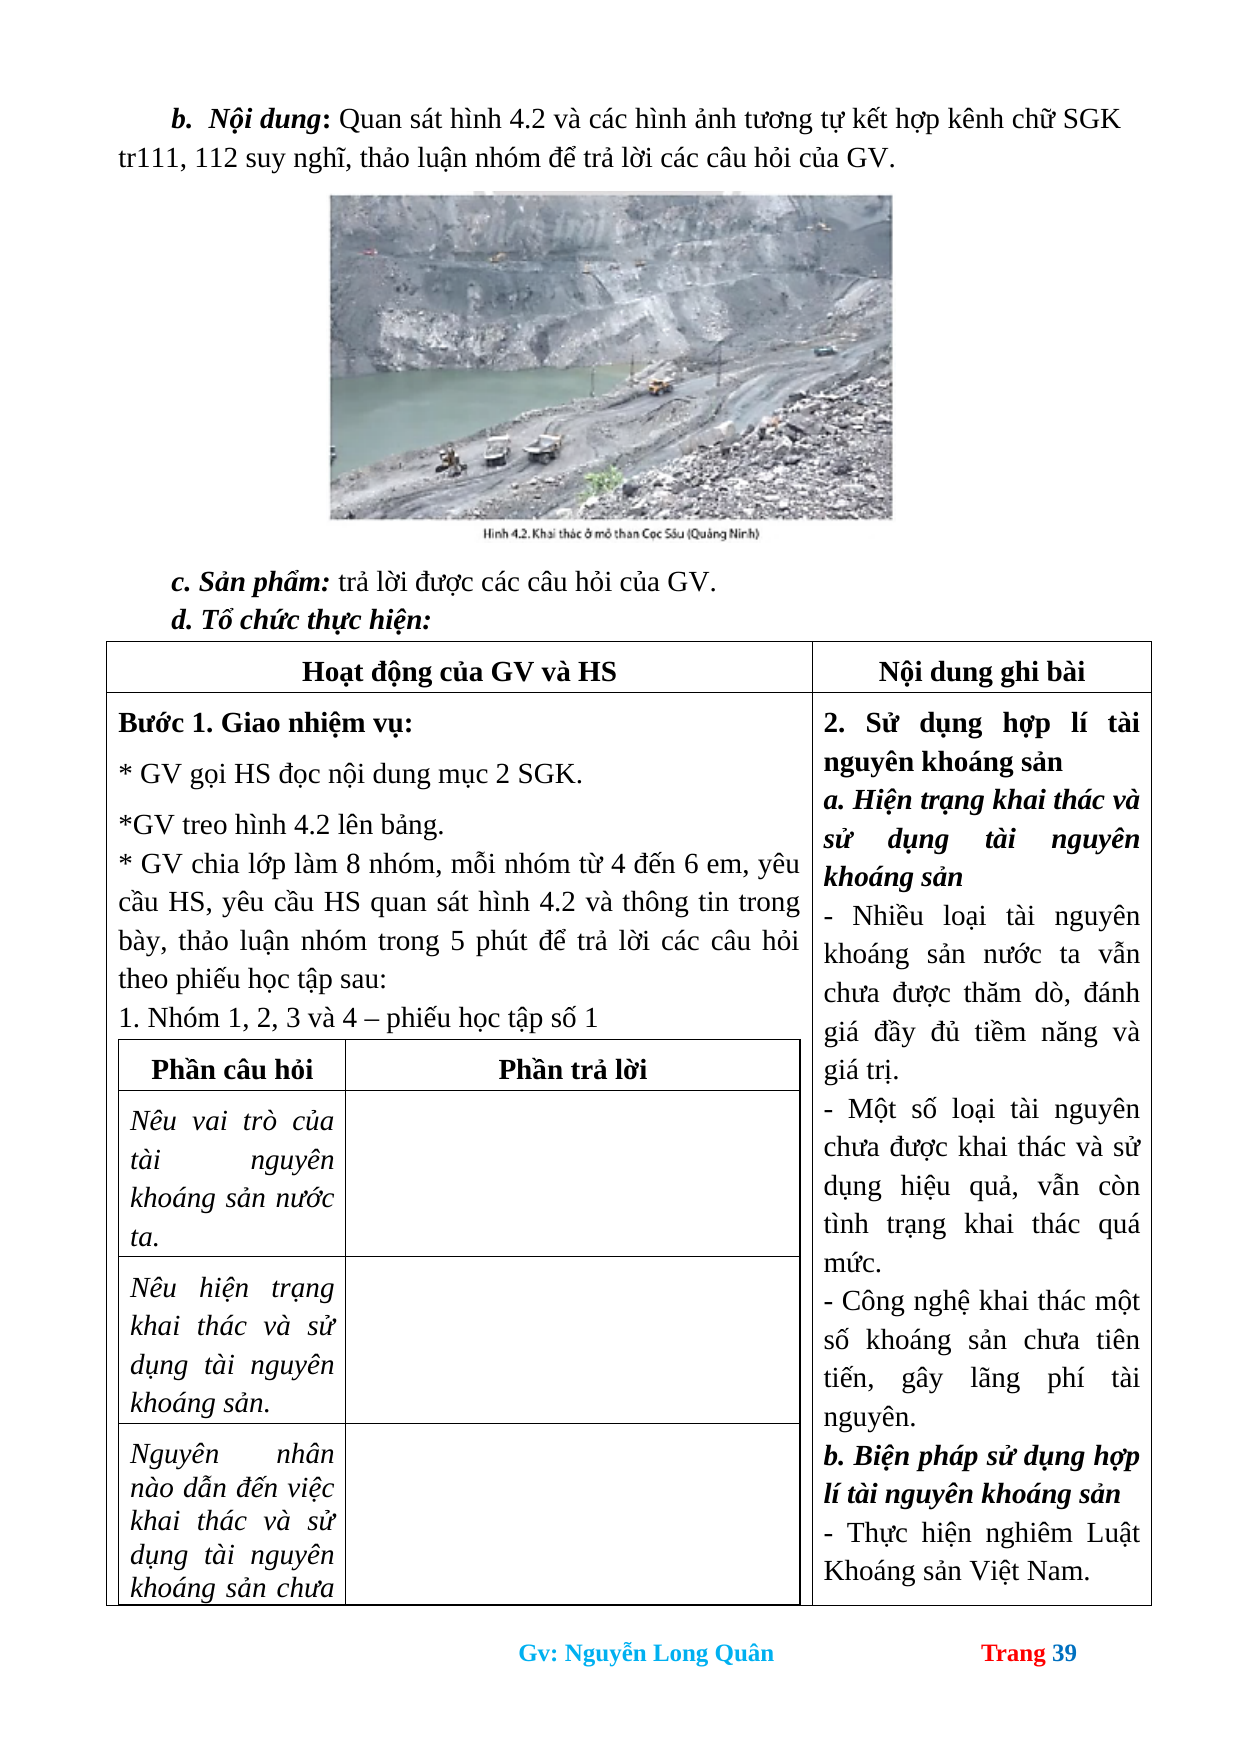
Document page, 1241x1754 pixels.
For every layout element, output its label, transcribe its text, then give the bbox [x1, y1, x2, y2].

table_header Hoạt động của GV và HS [107, 642, 812, 692]
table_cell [107, 693, 812, 1605]
text b. Nội dung: Quan sát hình 4.2 và các hình ảnh tương tự kết hợp kênh chữ SGK tr111, 112 suy nghĩ, thảo luận nhóm để trả lời các câu hỏi của GV. [118, 101, 1122, 173]
table_header Nội dung ghi bài [813, 642, 1151, 692]
text d. Tổ chức thực hiện: [118, 602, 1122, 636]
text c. Sản phẩm: trả lời được các câu hỏi của GV. [118, 564, 1122, 597]
picture [326, 191, 896, 543]
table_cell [813, 693, 1151, 1605]
